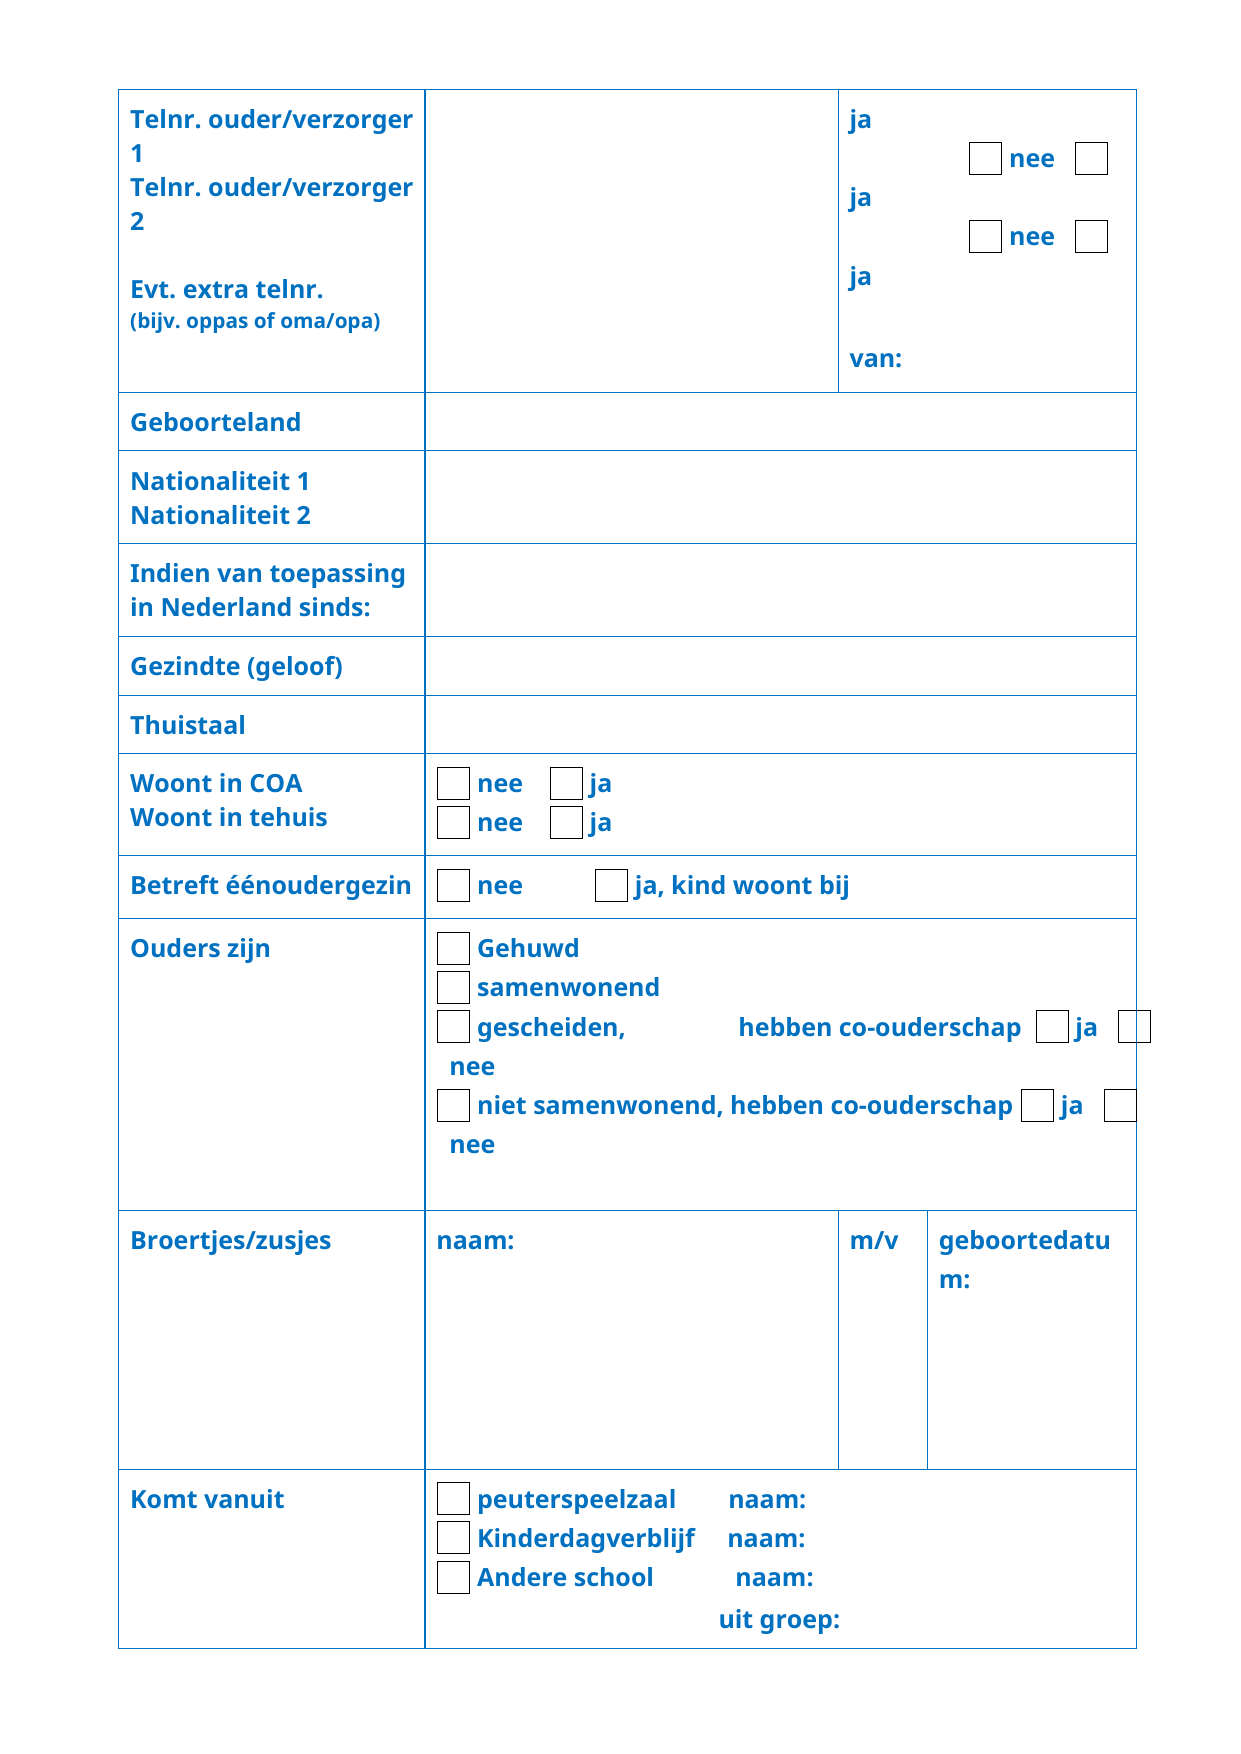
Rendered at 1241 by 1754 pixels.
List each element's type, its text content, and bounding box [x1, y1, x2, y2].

table_cell [426, 90, 838, 392]
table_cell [426, 1470, 1136, 1648]
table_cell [119, 90, 424, 392]
table_cell Ouders zijn [119, 919, 424, 1210]
table_cell [426, 451, 1136, 543]
table_cell naam: [426, 1211, 838, 1468]
table_cell [426, 696, 1136, 753]
table_cell Nationaliteit 1 Nationaliteit 2 [119, 451, 424, 543]
table_cell Betreft éénoudergezin [119, 856, 424, 918]
table_cell [426, 637, 1136, 694]
table_cell [426, 393, 1136, 450]
table_cell Geboorteland [119, 393, 424, 450]
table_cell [839, 90, 1136, 392]
table_cell geboortedatum: [928, 1211, 1136, 1468]
table_cell nee ja nee ja [426, 754, 1136, 855]
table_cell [119, 1470, 424, 1648]
table_cell Broertjes/zusjes [119, 1211, 424, 1468]
table_cell nee ja, kind woont bij [426, 856, 1136, 918]
table_cell Gezindte (geloof) [119, 637, 424, 694]
table_cell Indien van toepassing in Nederland sinds: [119, 544, 424, 636]
table_cell Woont in COA Woont in tehuis [119, 754, 424, 855]
table_cell [426, 544, 1136, 636]
table_cell Thuistaal [119, 696, 424, 753]
table_cell Gehuwd samenwonend gescheiden, hebben co-ouderschap ja nee niet samenwonend, hebben co-ouderschap ja nee [426, 919, 1136, 1210]
table_cell m/v [839, 1211, 927, 1468]
